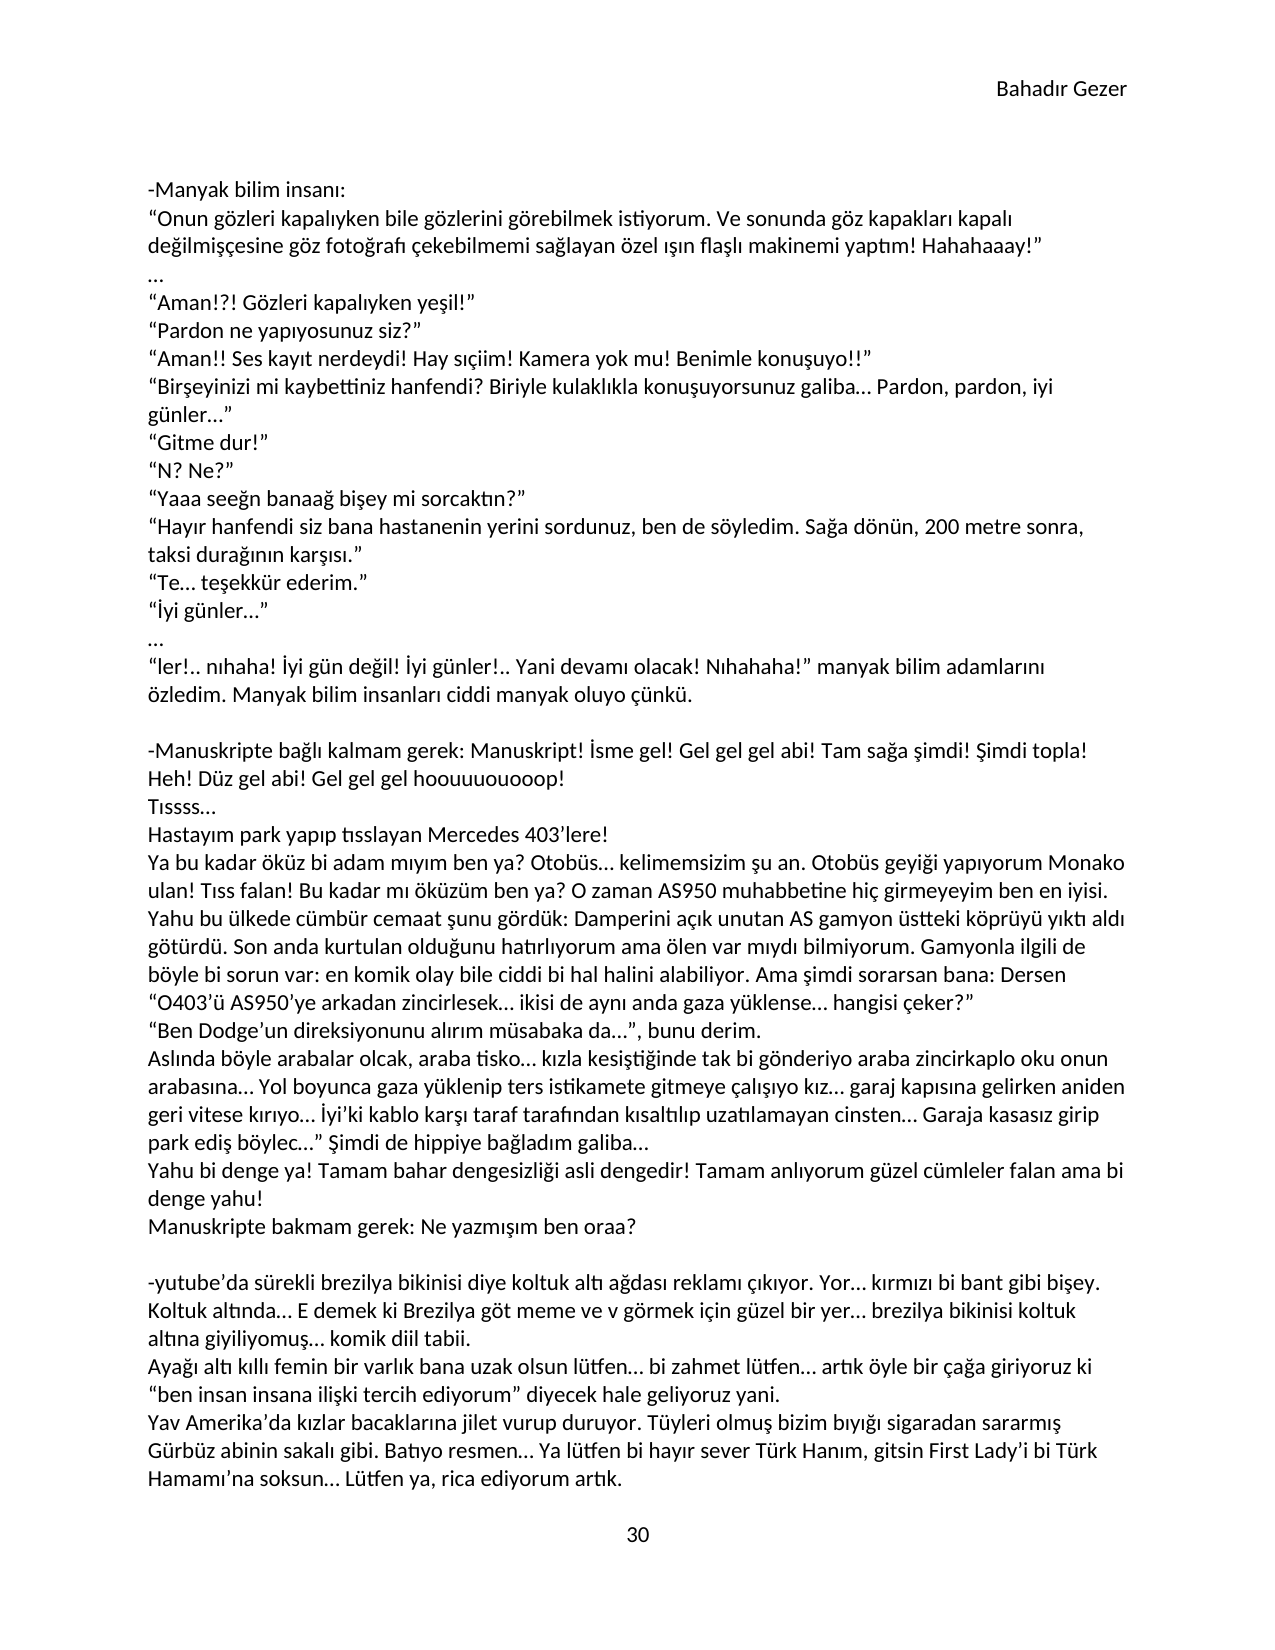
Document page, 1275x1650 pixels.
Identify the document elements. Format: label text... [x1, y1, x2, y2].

text Yahu bu ülkede cümbür cemaat şunu gördük: Damperini açık unutan AS gamyon üstteki köprüyü yıktı aldı götürdü. Son anda kurtulan olduğunu hatırlıyorum ama ölen var mıydı bilmiyorum. Gamyonla ilgili de böyle bi sorun var: en komik olay bile ciddi bi hal halini alabiliyor. Ama şimdi sorarsan bana: Dersen “O403’ü AS950’ye arkadan zincirlesek… ikisi de aynı anda gaza yüklense… hangisi çeker?” [148, 904, 1127, 1016]
text Ya bu kadar öküz bi adam mıyım ben ya? Otobüs… kelimemsizim şu an. Otobüs geyiği yapıyorum Monako ulan! Tıss falan! Bu kadar mı öküzüm ben ya? O zaman AS950 muhabbetine hiç girmeyeyim ben en iyisi. [148, 848, 1127, 904]
text Ayağı altı kıllı femin bir varlık bana uzak olsun lütfen… bi zahmet lütfen… artık öyle bir çağa giriyoruz ki “ben insan insana ilişki tercih ediyorum” diyecek hale geliyoruz yani. [148, 1352, 1127, 1408]
text Hastayım park yapıp tısslayan Mercedes 403’lere! [148, 820, 1127, 848]
text “İyi günler…” [148, 596, 1127, 624]
text Aslında böyle arabalar olcak, araba tisko… kızla kesiştiğinde tak bi gönderiyo araba zincirkaplo oku onun arabasına… Yol boyunca gaza yüklenip ters istikamete gitmeye çalışıyo kız… garaj kapısına gelirken aniden geri vitese kırıyo… İyi’ki kablo karşı taraf tarafından kısaltılıp uzatılamayan cinsten… Garaja kasasız girip park ediş böylec…” Şimdi de hippiye bağladım galiba… [148, 1044, 1127, 1156]
text “Aman!?! Gözleri kapalıyken yeşil!” [148, 288, 1127, 316]
text “Aman!! Ses kayıt nerdeydi! Hay sıçiim! Kamera yok mu! Benimle konuşuyo!!” [148, 344, 1127, 372]
text “Yaaa seeğn banaağ bişey mi sorcaktın?” [148, 484, 1127, 512]
text Tıssss… [148, 792, 1127, 820]
text “Onun gözleri kapalıyken bile gözlerini görebilmek istiyorum. Ve sonunda göz kapakları kapalı değilmişçesine göz fotoğrafı çekebilmemi sağlayan özel ışın flaşlı makinemi yaptım! Hahahaaay!” [148, 204, 1127, 260]
text … [148, 260, 1127, 288]
text “Te… teşekkür ederim.” [148, 568, 1127, 596]
text “Birşeyinizi mi kaybettiniz hanfendi? Biriyle kulaklıkla konuşuyorsunuz galiba… Pardon, pardon, iyi günler…” [148, 372, 1127, 428]
text “Hayır hanfendi siz bana hastanenin yerini sordunuz, ben de söyledim. Sağa dönün, 200 metre sonra, taksi durağının karşısı.” [148, 512, 1127, 568]
text “N? Ne?” [148, 456, 1127, 484]
text Manuskripte bakmam gerek: Ne yazmışım ben oraa? [148, 1212, 1127, 1240]
text “ler!.. nıhaha! İyi gün değil! İyi günler!.. Yani devamı olacak! Nıhahaha!” manyak bilim adamlarını özledim. Manyak bilim insanları ciddi manyak oluyo çünkü. [148, 652, 1127, 708]
text “Gitme dur!” [148, 428, 1127, 456]
text “Ben Dodge’un direksiyonunu alırım müsabaka da…”, bunu derim. [148, 1016, 1127, 1044]
text Yahu bi denge ya! Tamam bahar dengesizliği asli dengedir! Tamam anlıyorum güzel cümleler falan ama bi denge yahu! [148, 1156, 1127, 1212]
text Yav Amerika’da kızlar bacaklarına jilet vurup duruyor. Tüyleri olmuş bizim bıyığı sigaradan sararmış Gürbüz abinin sakalı gibi. Batıyo resmen… Ya lütfen bi hayır sever Türk Hanım, gitsin First Lady’i bi Türk Hamamı’na soksun… Lütfen ya, rica ediyorum artık. [148, 1408, 1127, 1493]
text -Manyak bilim insanı: [148, 176, 1127, 204]
text -yutube’da sürekli brezilya bikinisi diye koltuk altı ağdası reklamı çıkıyor. Yor… kırmızı bi bant gibi bişey. Koltuk altında… E demek ki Brezilya göt meme ve v görmek için güzel bir yer… brezilya bikinisi koltuk altına giyiliyomuş… komik diil tabii. [148, 1268, 1127, 1352]
text … [148, 624, 1127, 652]
text “Pardon ne yapıyosunuz siz?” [148, 316, 1127, 344]
text -Manuskripte bağlı kalmam gerek: Manuskript! İsme gel! Gel gel gel abi! Tam sağa şimdi! Şimdi topla! Heh! Düz gel abi! Gel gel gel hoouuuouooop! [148, 736, 1127, 792]
